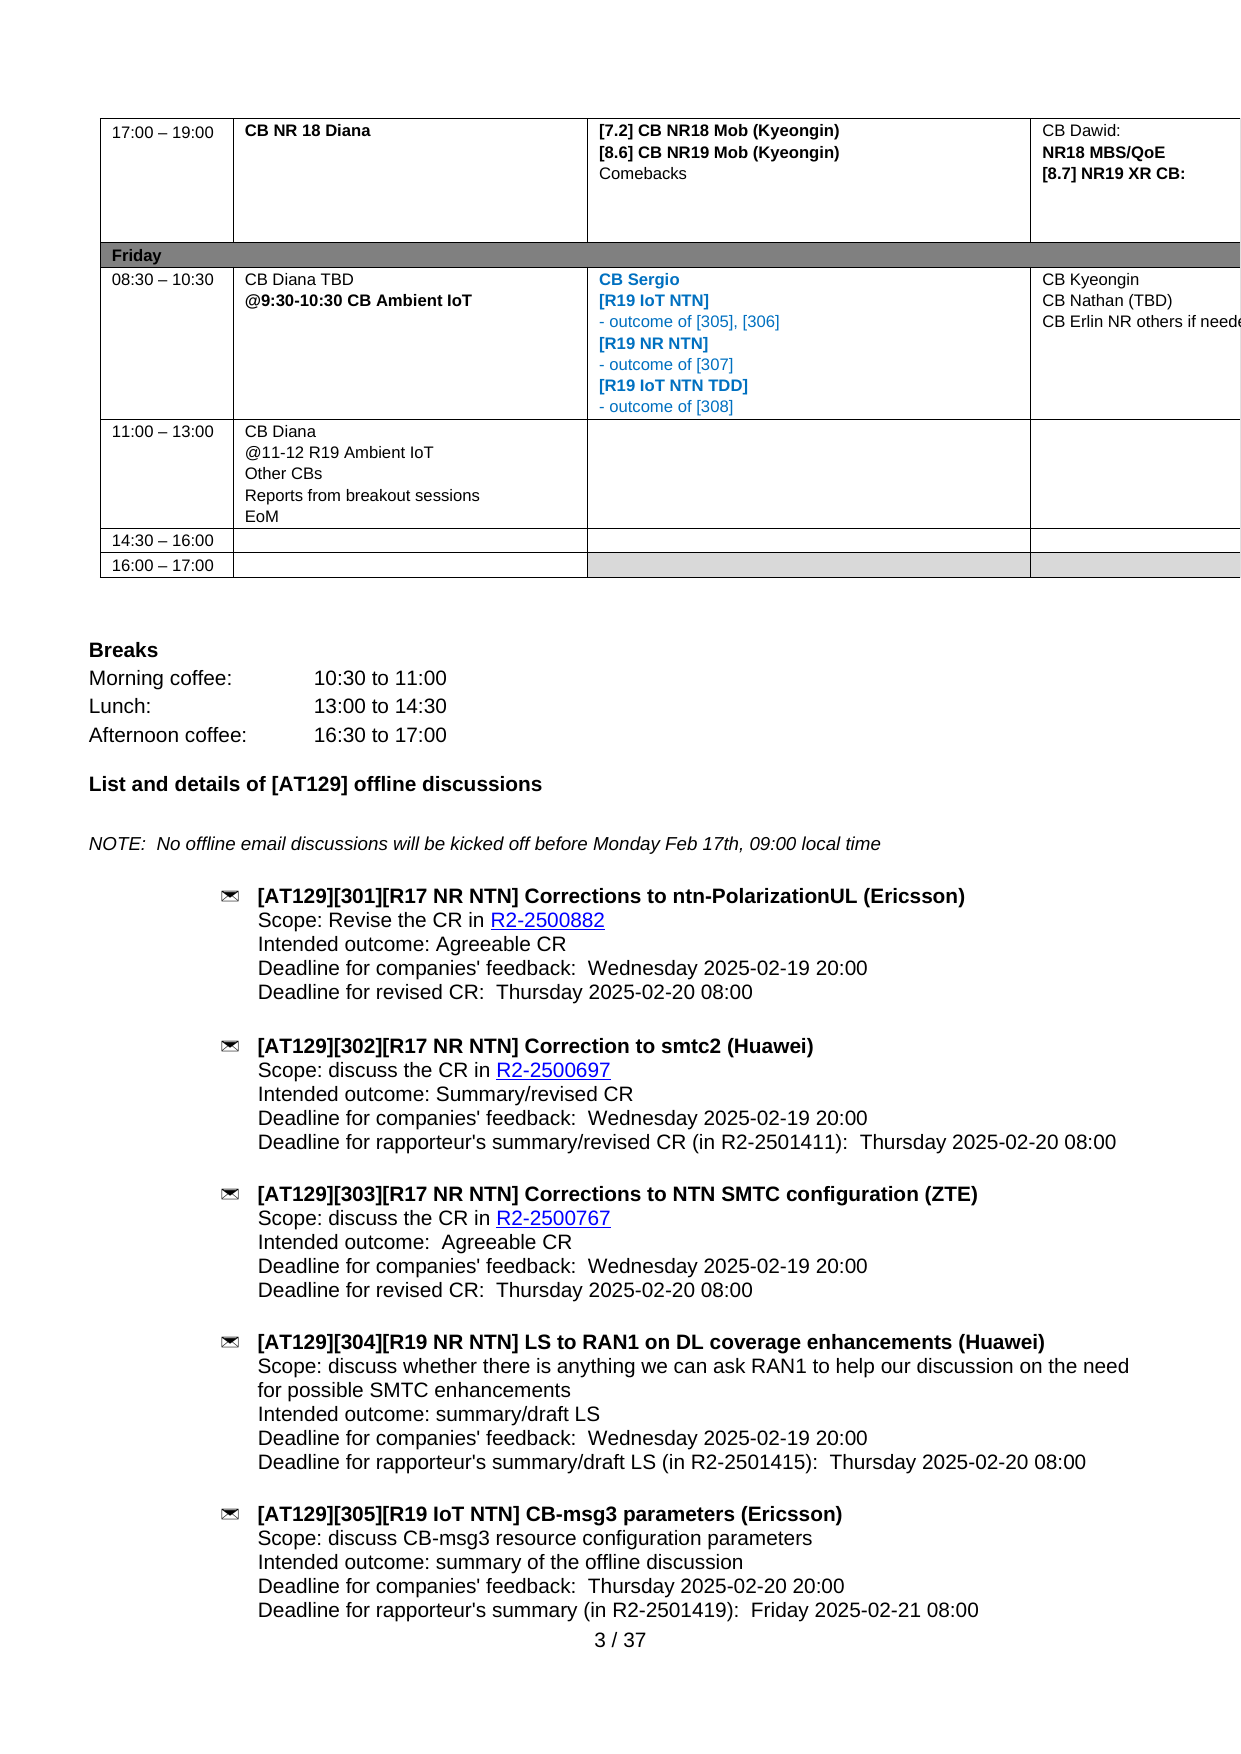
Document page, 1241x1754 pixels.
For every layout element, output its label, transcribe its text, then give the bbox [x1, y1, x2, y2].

table_cell CB NR 18 Diana [234, 119, 587, 242]
table_cell CB Diana @11-12 R19 Ambient IoT Other CBs Reports from breakout sessions EoM [234, 420, 587, 528]
table_cell [1031, 553, 1240, 577]
table_cell [1031, 420, 1240, 528]
table_cell CB Diana TBD @9:30-10:30 CB Ambient IoT [234, 268, 587, 418]
text Scope: discuss CB-msg3 resource configuration parameters [257, 1526, 1152, 1550]
table_cell CB Sergio [R19 IoT NTN] - outcome of [305], [306] [R19 NR NTN] - outcome of [307] [R19 IoT NTN TDD] - outcome of [308] [588, 268, 1030, 418]
table_cell 14:30 – 16:00 [101, 529, 233, 552]
text Breaks [89, 638, 1152, 662]
table_cell 17:00 – 19:00 [101, 119, 233, 242]
text Intended outcome: Agreeable CR [220, 932, 1152, 956]
table_cell [234, 553, 587, 577]
text Scope: Revise the CR in R2-2500882 [220, 908, 1152, 932]
text [AT129][305][R19 IoT NTN] CB-msg3 parameters (Ericsson) [220, 1502, 1152, 1526]
text [AT129][301][R17 NR NTN] Corrections to ntn-PolarizationUL (Ericsson) [220, 884, 1152, 908]
text Deadline for revised CR: Thursday 2025-02-20 08:00 [220, 1278, 1152, 1302]
text Morning coffee: 10:30 to 11:00 [89, 666, 1152, 690]
text NOTE: No offline email discussions will be kicked off before Monday Feb 17th, 09:00 local time [89, 833, 1152, 854]
table_cell [588, 529, 1030, 552]
table_cell 08:30 – 10:30 [101, 268, 233, 418]
text [AT129][304][R19 NR NTN] LS to RAN1 on DL coverage enhancements (Huawei) [220, 1330, 1152, 1354]
table_cell [588, 553, 1030, 577]
table_cell CB Dawid: NR18 MBS/QoE [8.7] NR19 XR CB: [1031, 119, 1240, 242]
table_cell [7.2] CB NR18 Mob (Kyeongin) [8.6] CB NR19 Mob (Kyeongin) Comebacks [588, 119, 1030, 242]
text [AT129][302][R17 NR NTN] Correction to smtc2 (Huawei) [220, 1034, 1152, 1058]
text Deadline for rapporteur's summary/revised CR (in R2-2501411): Thursday 2025-02-20 08:00 [220, 1130, 1152, 1154]
table_cell [1031, 529, 1240, 552]
text Deadline for companies' feedback: Wednesday 2025-02-19 20:00 [220, 1254, 1152, 1278]
text Intended outcome: summary of the offline discussion [220, 1550, 1152, 1574]
text Deadline for companies' feedback: Wednesday 2025-02-19 20:00 [220, 956, 1152, 980]
text Deadline for companies' feedback: Wednesday 2025-02-19 20:00 [220, 1106, 1152, 1130]
text List and details of [AT129] offline discussions [89, 771, 1152, 795]
text [AT129][303][R17 NR NTN] Corrections to NTN SMTC configuration (ZTE) [220, 1182, 1152, 1206]
text Deadline for companies' feedback: Wednesday 2025-02-19 20:00 [220, 1426, 1152, 1450]
text Lunch: 13:00 to 14:30 [89, 694, 1152, 718]
table_cell 11:00 – 13:00 [101, 420, 233, 528]
table_cell 16:00 – 17:00 [101, 553, 233, 577]
text Scope: discuss the CR in R2-2500767 [220, 1206, 1152, 1230]
text Deadline for companies' feedback: Thursday 2025-02-20 20:00 [220, 1574, 1152, 1598]
text Deadline for rapporteur's summary (in R2-2501419): Friday 2025-02-21 08:00 [220, 1598, 1152, 1622]
text Deadline for revised CR: Thursday 2025-02-20 08:00 [220, 980, 1152, 1004]
table_cell [234, 529, 587, 552]
text Intended outcome: summary/draft LS [220, 1402, 1152, 1426]
table_cell [588, 420, 1030, 528]
text Intended outcome: Summary/revised CR [220, 1082, 1152, 1106]
text Intended outcome: Agreeable CR [220, 1230, 1152, 1254]
table_cell Friday [101, 243, 1240, 267]
text Scope: discuss the CR in R2-2500697 [220, 1058, 1152, 1082]
table_cell CB Kyeongin CB Nathan (TBD) CB Erlin NR others if needed (TBD) [1031, 268, 1240, 418]
text Scope: discuss whether there is anything we can ask RAN1 to help our discussion on the need for possible SMTC enhancements [257, 1354, 1152, 1402]
text Afternoon coffee: 16:30 to 17:00 [89, 722, 1152, 746]
text Deadline for rapporteur's summary/draft LS (in R2-2501415): Thursday 2025-02-20 08:00 [220, 1450, 1152, 1474]
